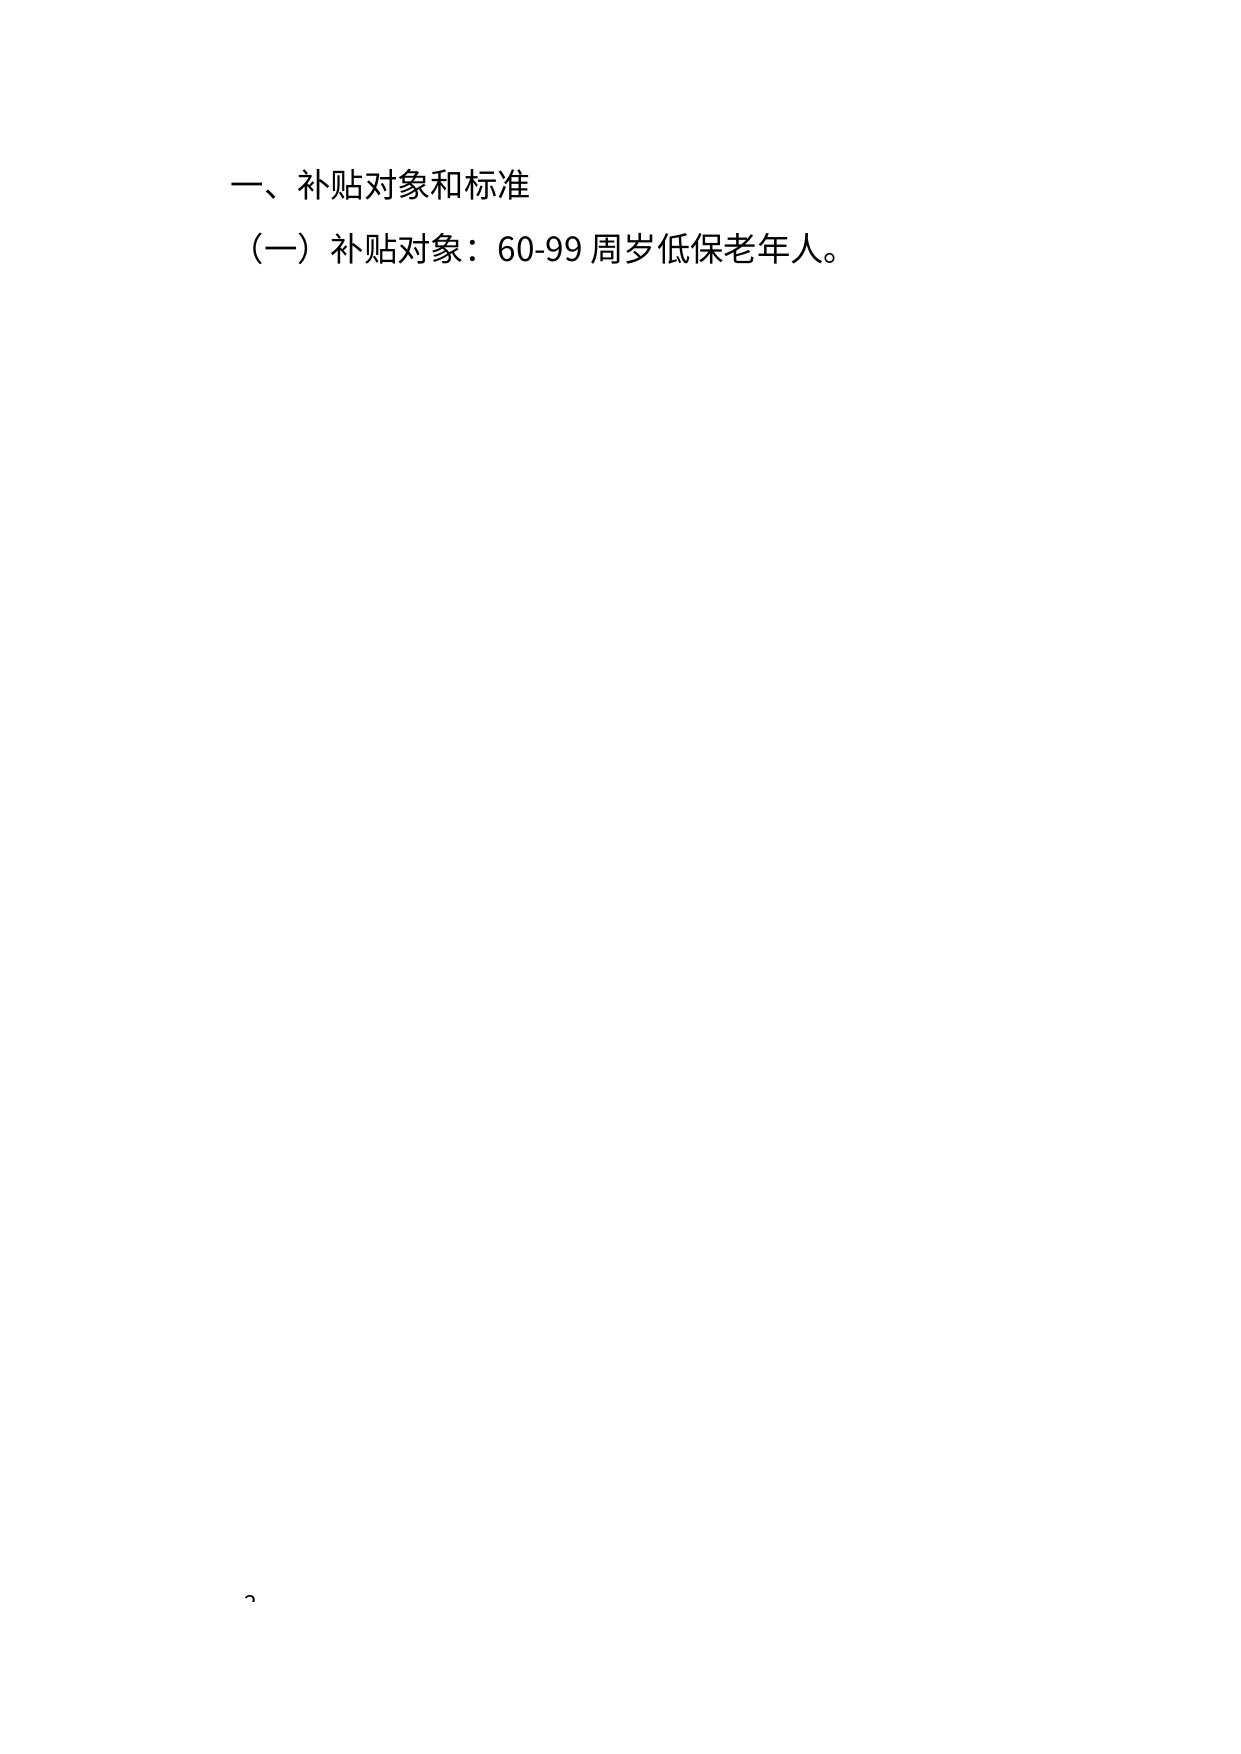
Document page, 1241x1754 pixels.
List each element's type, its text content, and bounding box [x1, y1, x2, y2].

text 一、补贴对象和标准 [231, 164, 1121, 206]
text （一）补贴对象：60-99 周岁低保老年人。 [231, 223, 1121, 271]
